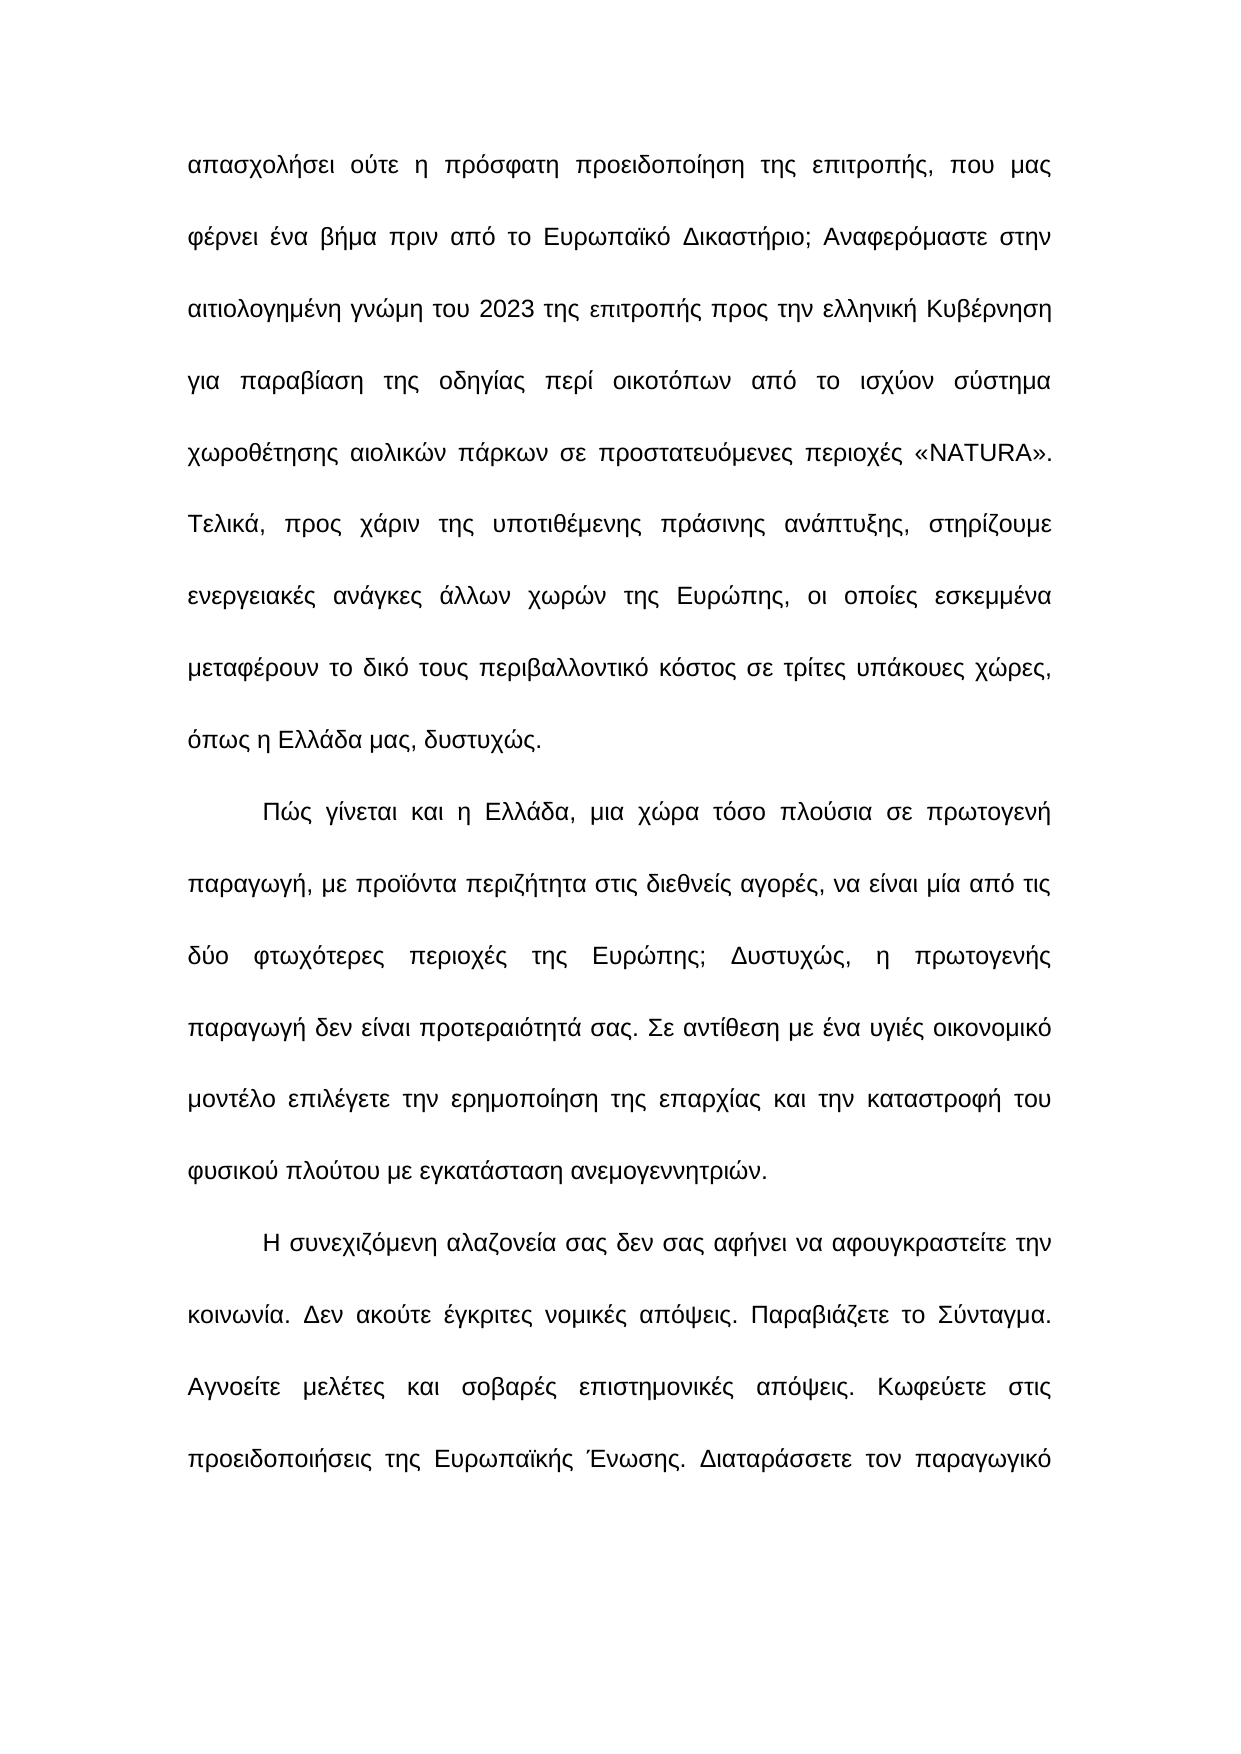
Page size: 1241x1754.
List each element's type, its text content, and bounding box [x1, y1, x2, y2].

text Πώς γίνεται και η Ελλάδα, μια χώρα τόσο πλούσια σε πρωτογενή παραγωγή, με προϊόντα περιζήτητα στις διεθνείς αγορές, να είναι μία από τις δύο φτωχότερες περιοχές της Ευρώπης; Δυστυχώς, η πρωτογενής παραγωγή δεν είναι προτεραιότητά σας. Σε αντίθεση με ένα υγιές οικονομικό μοντέλο επιλέγετε την ερημοποίηση της επαρχίας και την καταστροφή του φυσικού πλούτου με εγκατάσταση ανεμογεννητριών. [187, 797, 1053, 1185]
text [187, 150, 1053, 754]
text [187, 1228, 1053, 1472]
